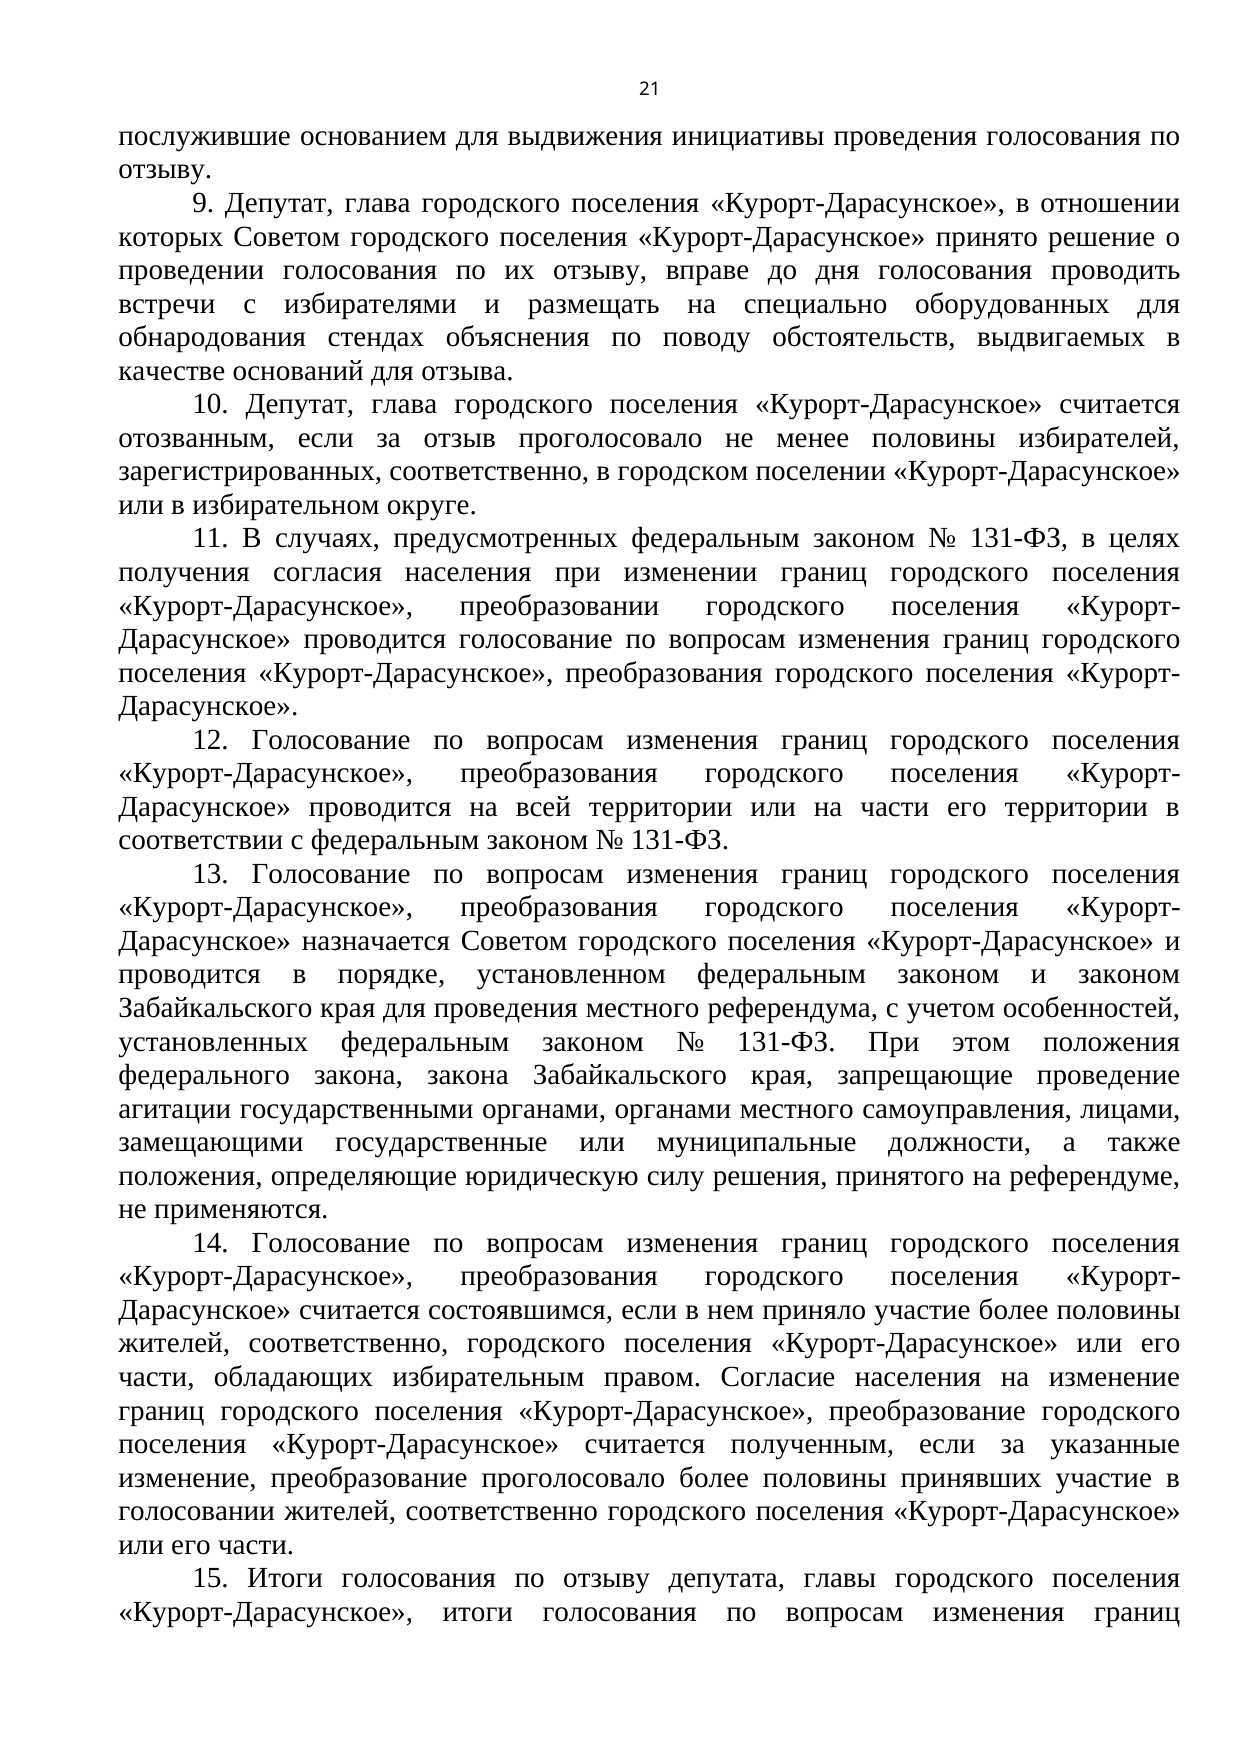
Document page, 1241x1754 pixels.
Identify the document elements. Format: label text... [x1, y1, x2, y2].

text 10. Депутат, глава городского поселения «Курорт-Дарасунское» считается отозванным, если за отзыв проголосовало не менее половины избирателей, зарегистрированных, соответственно, в городском поселении «Курорт-Дарасунское» или в избирательном округе. [118, 386, 1181, 521]
text 14. Голосование по вопросам изменения границ городского поселения «Курорт-Дарасунское», преобразования городского поселения «Курорт-Дарасунское» считается состоявшимся, если в нем приняло участие более половины жителей, соответственно, городского поселения «Курорт-Дарасунское» или его части, обладающих избирательным правом. Согласие населения на изменение границ городского поселения «Курорт-Дарасунское», преобразование городского поселения «Курорт-Дарасунское» считается полученным, если за указанные изменение, преобразование проголосовало более половины принявших участие в голосовании жителей, соответственно городского поселения «Курорт-Дарасунское» или его части. [118, 1225, 1181, 1560]
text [118, 118, 1181, 185]
text 9. Депутат, глава городского поселения «Курорт-Дарасунское», в отношении которых Советом городского поселения «Курорт-Дарасунское» принято решение о проведении голосования по их отзыву, вправе до дня голосования проводить встречи с избирателями и размещать на специально оборудованных для обнародования стендах объяснения по поводу обстоятельств, выдвигаемых в качестве оснований для отзыва. [118, 185, 1181, 386]
text 12. Голосование по вопросам изменения границ городского поселения «Курорт-Дарасунское», преобразования городского поселения «Курорт-Дарасунское» проводится на всей территории или на части его территории в соответствии с федеральным законом № 131-ФЗ. [118, 722, 1181, 856]
text 11. В случаях, предусмотренных федеральным законом № 131-ФЗ, в целях получения согласия населения при изменении границ городского поселения «Курорт-Дарасунское», преобразовании городского поселения «Курорт-Дарасунское» проводится голосование по вопросам изменения границ городского поселения «Курорт-Дарасунское», преобразования городского поселения «Курорт-Дарасунское». [118, 521, 1181, 722]
text 13. Голосование по вопросам изменения границ городского поселения «Курорт-Дарасунское», преобразования городского поселения «Курорт-Дарасунское» назначается Советом городского поселения «Курорт-Дарасунское» и проводится в порядке, установленном федеральным законом и законом Забайкальского края для проведения местного референдума, с учетом особенностей, установленных федеральным законом № 131-ФЗ. При этом положения федерального закона, закона Забайкальского края, запрещающие проведение агитации государственными органами, органами местного самоуправления, лицами, замещающими государственные или муниципальные должности, а также положения, определяющие юридическую силу решения, принятого на референдуме, не применяются. [118, 856, 1181, 1225]
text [118, 1560, 1181, 1627]
